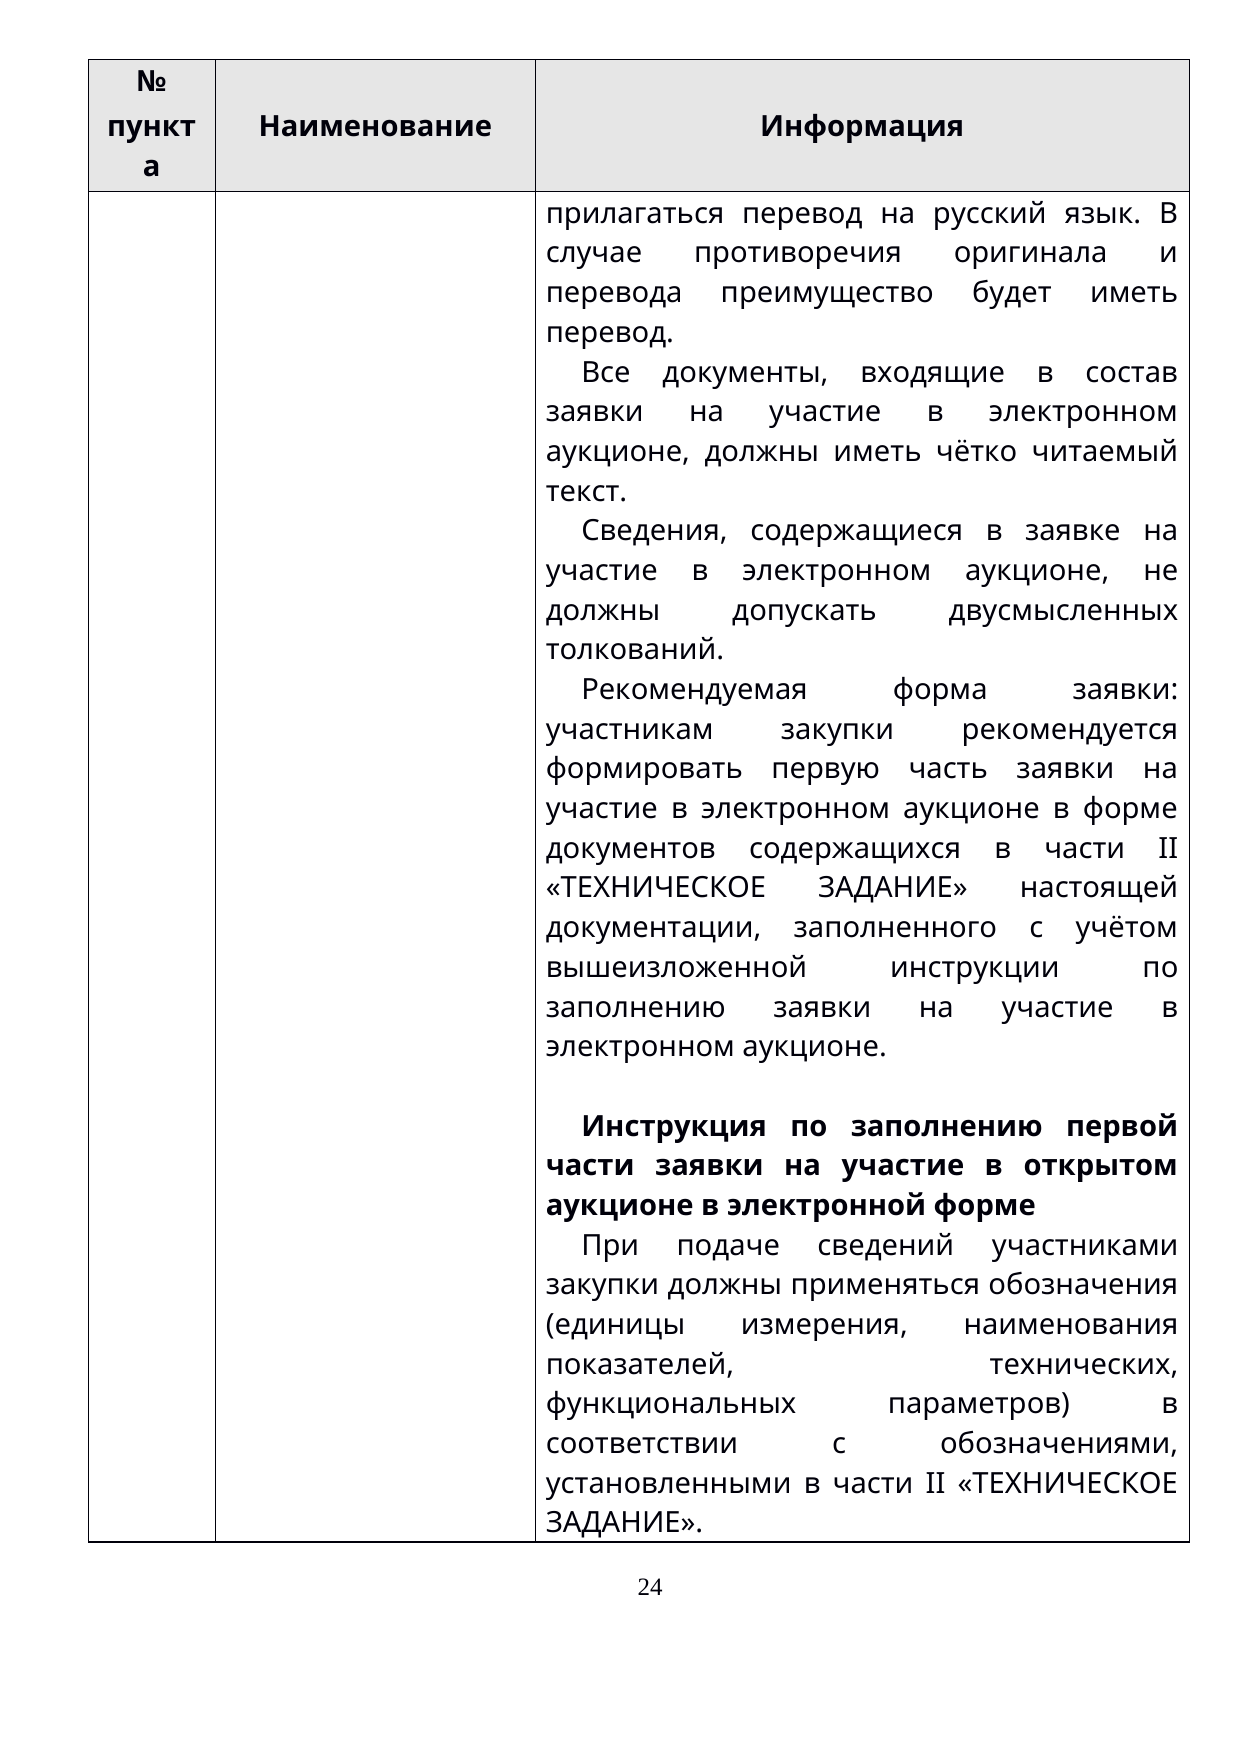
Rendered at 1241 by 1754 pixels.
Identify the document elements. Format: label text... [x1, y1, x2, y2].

table_header № пункта [89, 60, 215, 191]
table_cell [89, 192, 215, 1541]
table_header Наименование [216, 60, 535, 191]
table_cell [216, 192, 535, 1541]
table_header Информация [536, 60, 1189, 191]
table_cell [536, 192, 1189, 1541]
